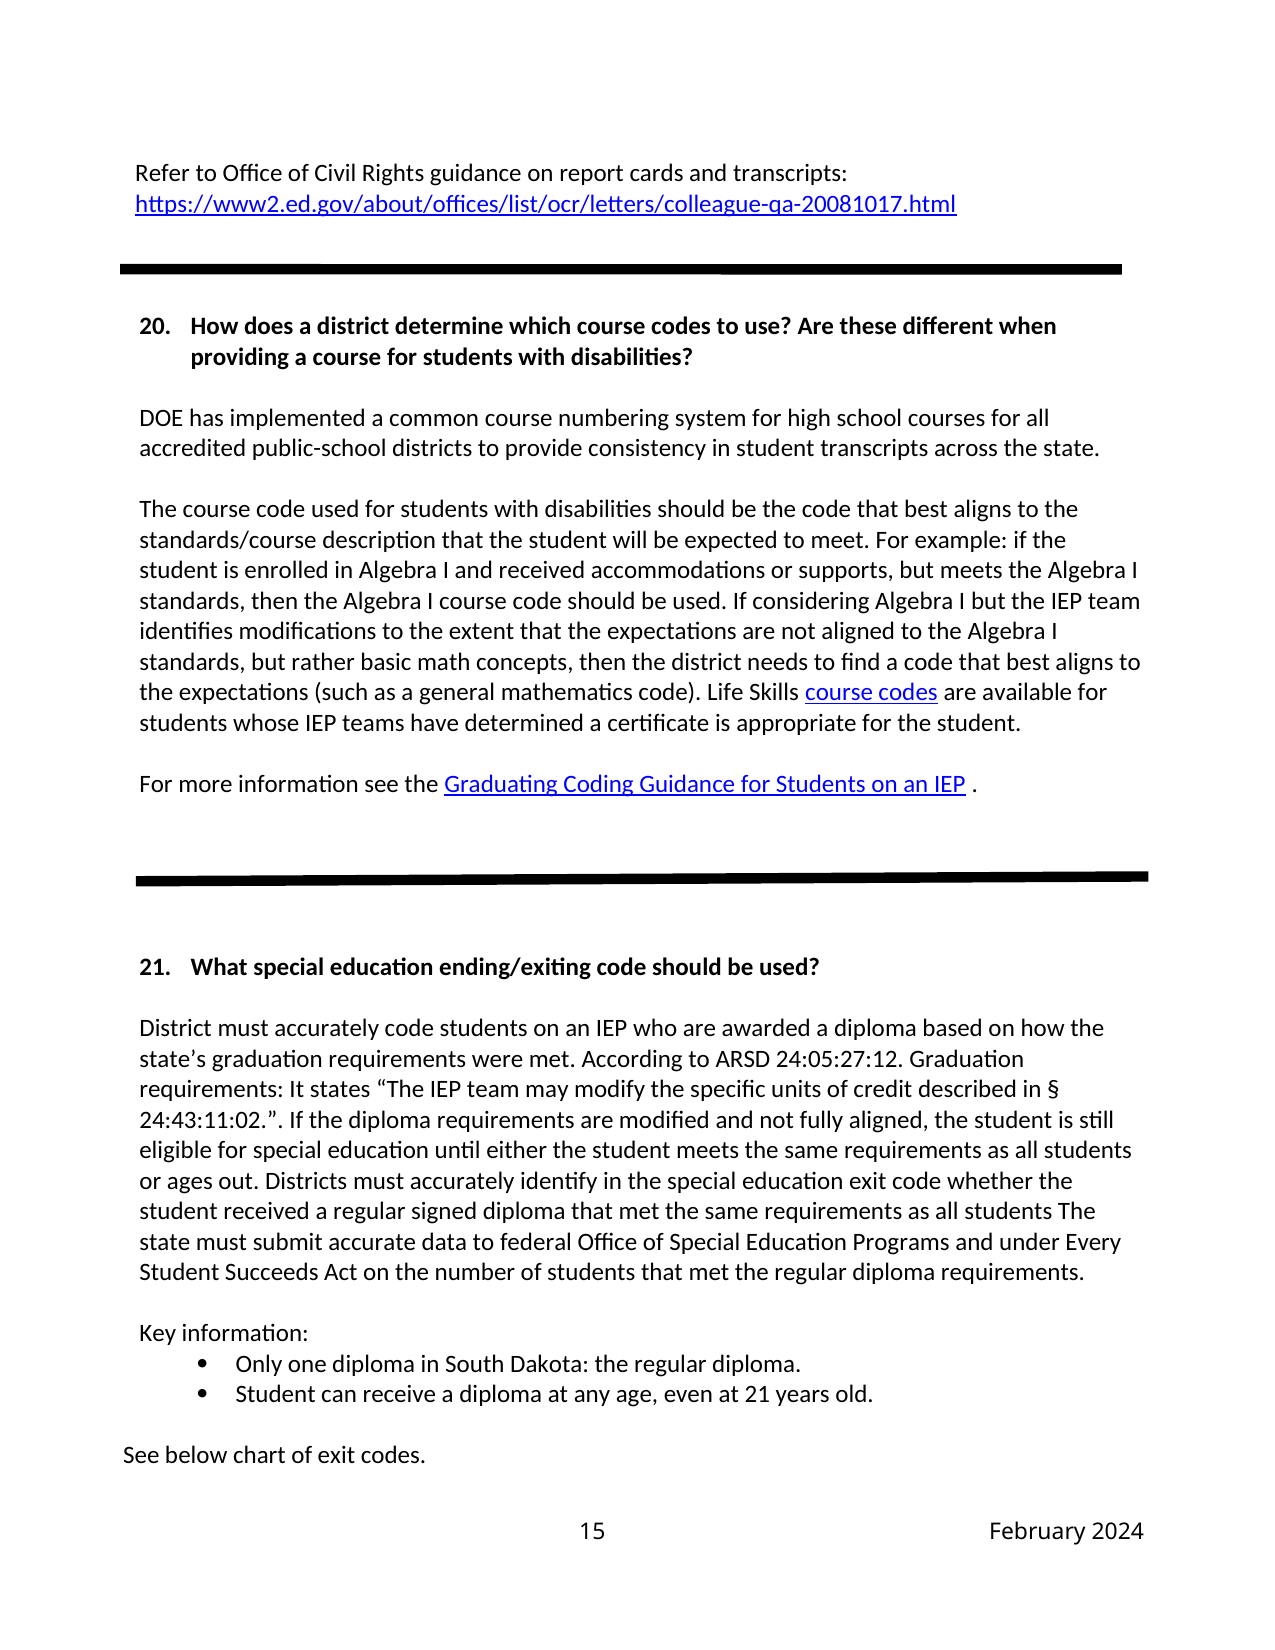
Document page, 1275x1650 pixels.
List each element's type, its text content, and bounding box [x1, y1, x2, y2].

list What special education ending/exiting code should be used? [139, 951, 1144, 982]
text See below chart of exit codes. [123, 1439, 1144, 1470]
text Key information: [139, 1317, 1144, 1348]
list Only one diploma in South Dakota: the regular diploma. [198, 1348, 1144, 1378]
text The course code used for students with disabilities should be the code that best aligns to the standards/course description that the student will be expected to meet. For example: if the student is enrolled in Algebra I and received accommodations or supports, but meets the Algebra I standards, then the Algebra I course code should be used. If considering Algebra I but the IEP team identifies modifications to the extent that the expectations are not aligned to the Algebra I standards, but rather basic math concepts, then the district needs to find a code that best aligns to the expectations (such as a general mathematics code). Life Skills course codes are available for students whose IEP teams have determined a certificate is appropriate for the student. [139, 493, 1144, 737]
text For more information see the Graduating Coding Guidance for Students on an IEP . [123, 768, 1144, 798]
text Refer to Office of Civil Rights guidance on report cards and transcripts: [135, 158, 1144, 188]
text https://www2.ed.gov/about/offices/list/ocr/letters/colleague-qa-20081017.html [135, 188, 1144, 219]
text DOE has implemented a common course numbering system for high school courses for all accredited public-school districts to provide consistency in student transcripts across the state. [139, 402, 1144, 463]
text District must accurately code students on an IEP who are awarded a diploma based on how the state’s graduation requirements were met. According to ARSD 24:05:27:12. Graduation requirements: It states “The IEP team may modify the specific units of credit described in § 24:43:11:02.”. If the diploma requirements are modified and not fully aligned, the student is still eligible for special education until either the student meets the same requirements as all students or ages out. Districts must accurately identify in the special education exit code whether the student received a regular signed diploma that met the same requirements as all students The state must submit accurate data to federal Office of Special Education Programs and under Every Student Succeeds Act on the number of students that met the regular diploma requirements. [139, 1012, 1144, 1287]
list Student can receive a diploma at any age, even at 21 years old. [198, 1378, 1144, 1409]
list How does a district determine which course codes to use? Are these different when providing a course for students with disabilities? [139, 310, 1144, 371]
